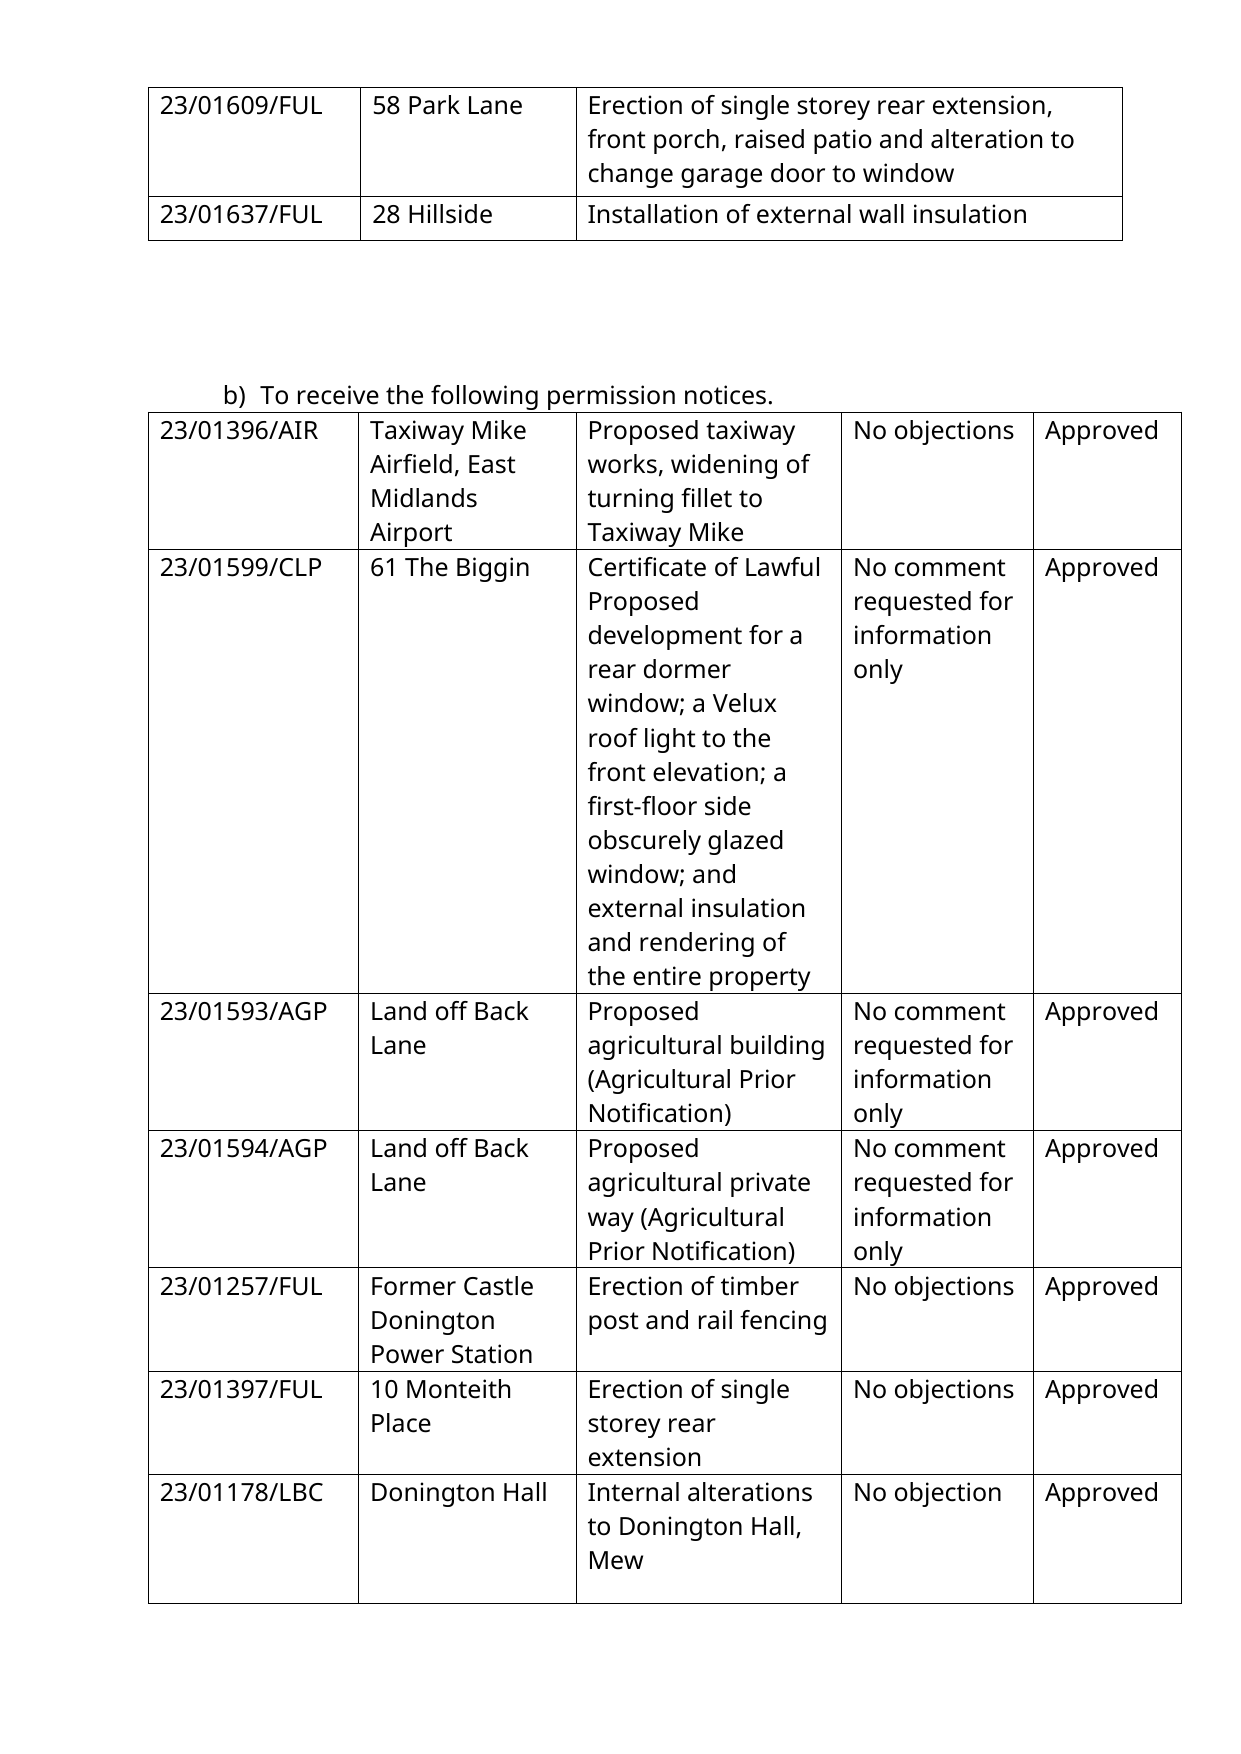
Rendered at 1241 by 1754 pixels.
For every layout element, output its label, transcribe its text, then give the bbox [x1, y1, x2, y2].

table_cell 23/01397/FUL [149, 1372, 358, 1474]
table_cell 23/01178/LBC [149, 1475, 358, 1603]
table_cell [577, 1475, 841, 1603]
table_cell Land off Back Lane [359, 994, 576, 1130]
table_cell 23/01257/FUL [149, 1268, 358, 1371]
table_cell 28 Hillside [361, 197, 576, 240]
table_cell Approved [1034, 1268, 1181, 1371]
table_cell 10 Monteith Place [359, 1372, 576, 1474]
table_cell Approved [1034, 1131, 1181, 1267]
table_header 23/01396/AIR [149, 413, 358, 549]
table_cell Donington Hall [359, 1475, 576, 1603]
table_cell Certificate of Lawful Proposed development for a rear dormer window; a Velux roof light to the front elevation; a first-floor side obscurely glazed window; and external insulation and rendering of the entire property [577, 550, 841, 993]
table_cell Approved [1034, 994, 1181, 1130]
table_cell Former Castle Donington Power Station [359, 1268, 576, 1371]
table_cell No objections [842, 1268, 1033, 1371]
table_cell Erection of single storey rear extension, front porch, raised patio and alteration to change garage door to window [577, 88, 1122, 196]
table_cell 23/01609/FUL [149, 88, 360, 196]
table_cell Proposed agricultural building (Agricultural Prior Notification) [577, 994, 841, 1130]
table_cell 23/01593/AGP [149, 994, 358, 1130]
table_cell Land off Back Lane [359, 1131, 576, 1267]
table_cell 23/01594/AGP [149, 1131, 358, 1267]
table_cell 61 The Biggin [359, 550, 576, 993]
table_cell 58 Park Lane [361, 88, 576, 196]
table_cell Installation of external wall insulation [577, 197, 1122, 240]
table_cell No comment requested for information only [842, 550, 1033, 993]
table_cell Approved [1034, 550, 1181, 993]
list To receive the following permission notices. [223, 377, 1122, 412]
table_cell 23/01599/CLP [149, 550, 358, 993]
table_cell No objection [842, 1475, 1033, 1603]
table_cell Erection of timber post and rail fencing [577, 1268, 841, 1371]
table_header Proposed taxiway works, widening of turning fillet to Taxiway Mike [577, 413, 841, 549]
table_cell No objections [842, 1372, 1033, 1474]
table_cell Approved [1034, 1372, 1181, 1474]
table_header Taxiway Mike Airfield, East Midlands Airport [359, 413, 576, 549]
table_cell Proposed agricultural private way (Agricultural Prior Notification) [577, 1131, 841, 1267]
table_header No objections [842, 413, 1033, 549]
table_cell No comment requested for information only [842, 1131, 1033, 1267]
table_cell Approved [1034, 1475, 1181, 1603]
table_header Approved [1034, 413, 1181, 549]
table_cell Erection of single storey rear extension [577, 1372, 841, 1474]
table_cell 23/01637/FUL [149, 197, 360, 240]
table_cell No comment requested for information only [842, 994, 1033, 1130]
